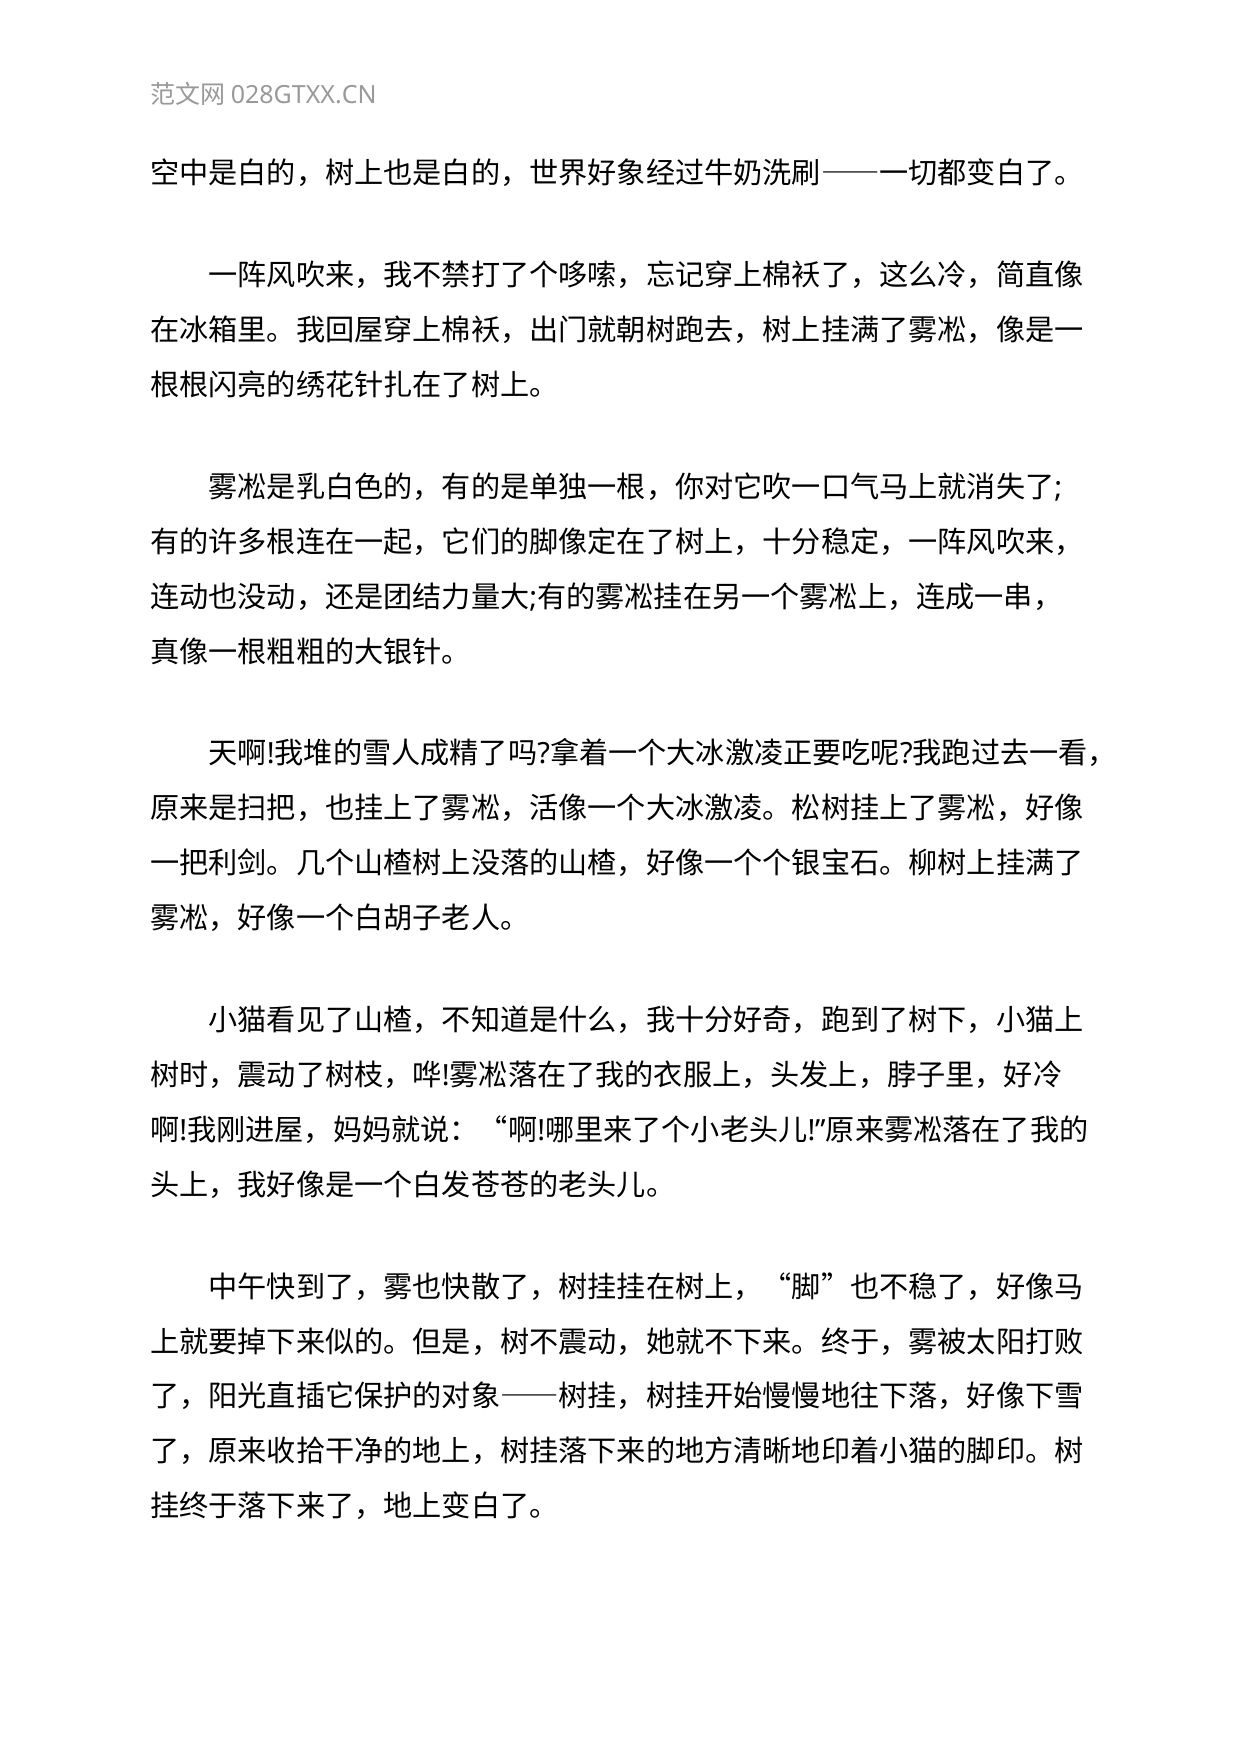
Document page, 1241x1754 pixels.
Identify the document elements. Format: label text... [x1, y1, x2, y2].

text 天啊!我堆的雪人成精了吗?拿着一个大冰激凌正要吃呢?我跑过去一看，原来是扫把，也挂上了雾凇，活像一个大冰激凌。松树挂上了雾凇，好像一把利剑。几个山楂树上没落的山楂，好像一个个银宝石。柳树上挂满了雾凇，好像一个白胡子老人。 [150, 730, 1090, 937]
text 一阵风吹来，我不禁打了个哆嗦，忘记穿上棉袄了，这么冷，简直像在冰箱里。我回屋穿上棉袄，出门就朝树跑去，树上挂满了雾凇，像是一根根闪亮的绣花针扎在了树上。 [150, 252, 1090, 404]
text 小猫看见了山楂，不知道是什么，我十分好奇，跑到了树下，小猫上树时，震动了树枝，哗!雾凇落在了我的衣服上，头发上，脖子里，好冷啊!我刚进屋，妈妈就说：“啊!哪里来了个小老头儿!”原来雾凇落在了我的头上，我好像是一个白发苍苍的老头儿。 [150, 997, 1090, 1204]
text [150, 150, 1090, 192]
text 中午快到了，雾也快散了，树挂挂在树上，“脚”也不稳了，好像马上就要掉下来似的。但是，树不震动，她就不下来。终于，雾被太阳打败了，阳光直插它保护的对象——树挂，树挂开始慢慢地往下落，好像下雪了，原来收拾干净的地上，树挂落下来的地方清晰地印着小猫的脚印。树挂终于落下来了，地上变白了。 [150, 1263, 1090, 1525]
text 雾凇是乳白色的，有的是单独一根，你对它吹一口气马上就消失了;有的许多根连在一起，它们的脚像定在了树上，十分稳定，一阵风吹来，连动也没动，还是团结力量大;有的雾凇挂在另一个雾凇上，连成一串，真像一根粗粗的大银针。 [150, 463, 1090, 671]
